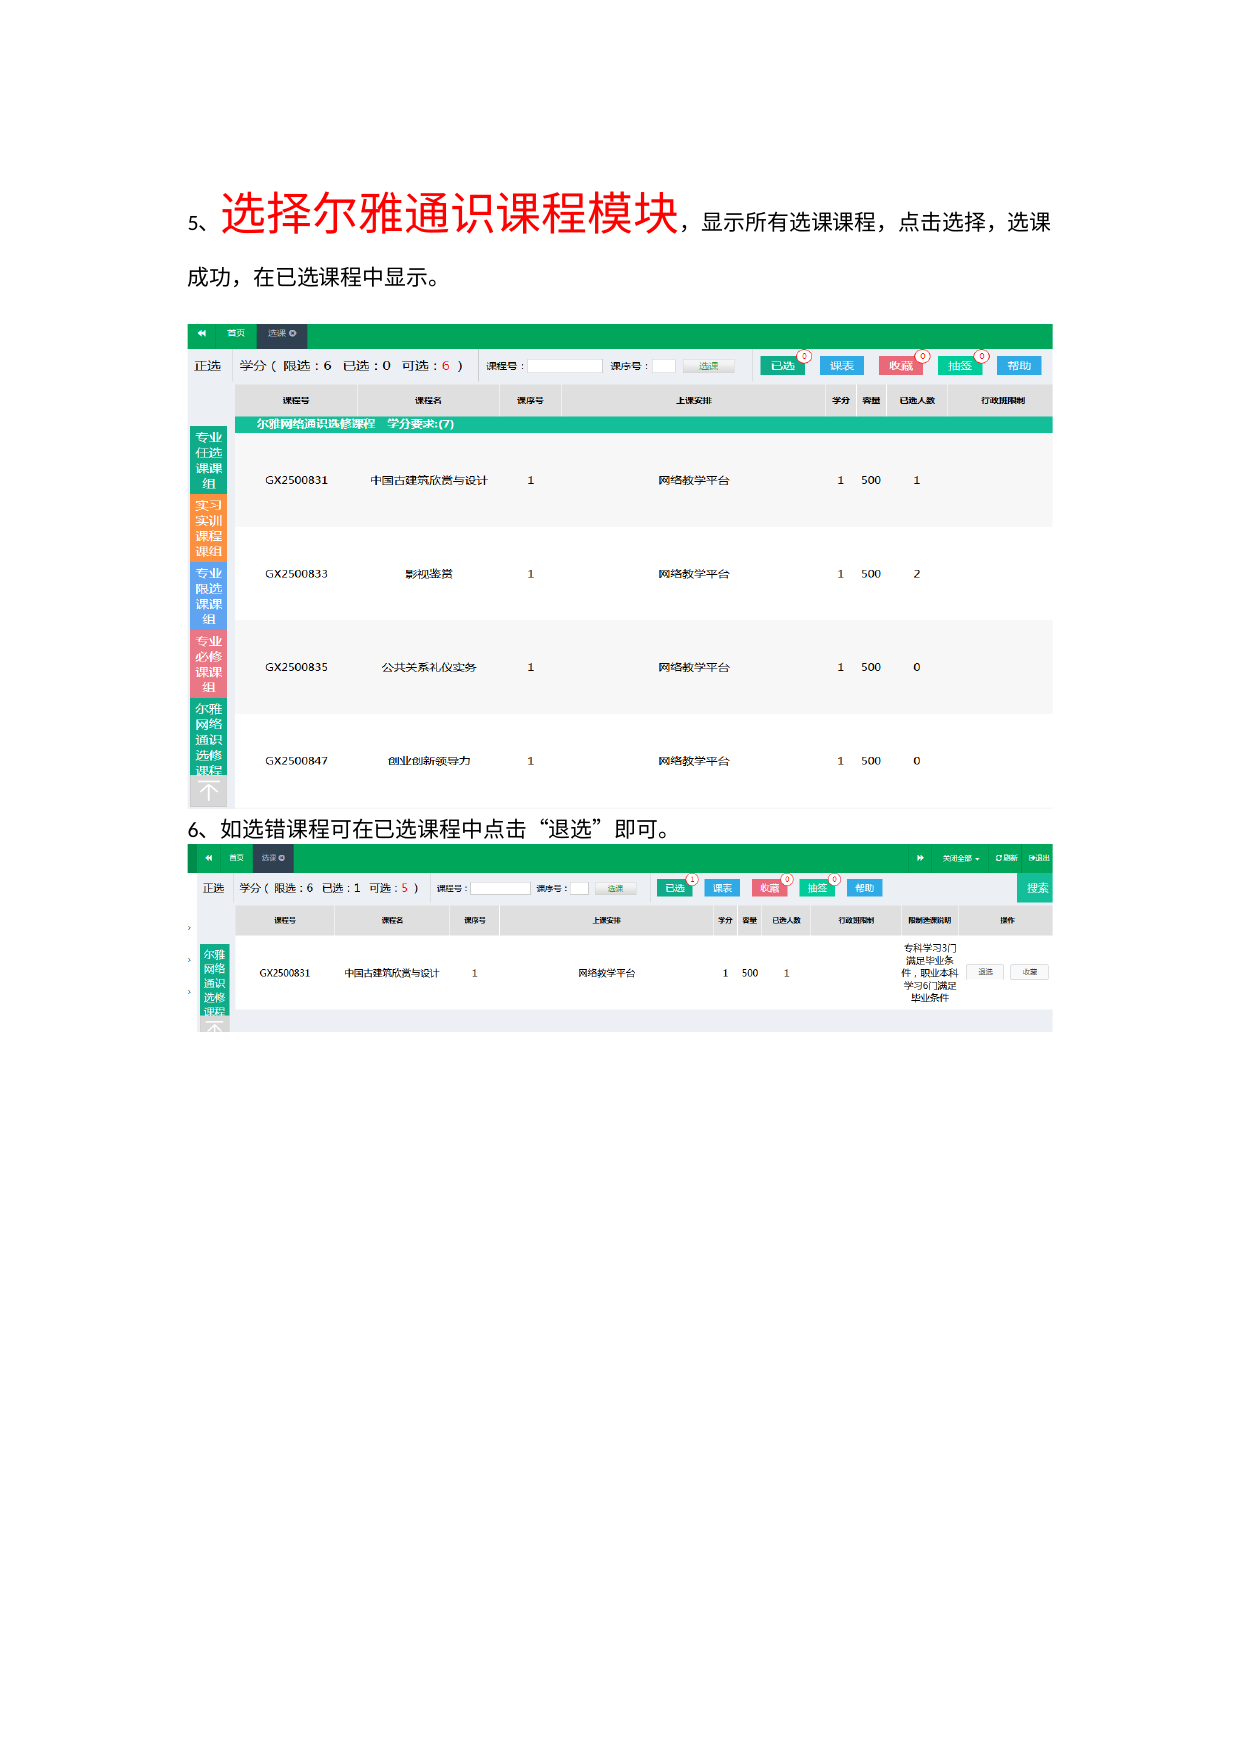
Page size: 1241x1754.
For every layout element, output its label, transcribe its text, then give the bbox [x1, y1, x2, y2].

picture [187, 844, 1053, 1032]
text 5、选择尔雅通识课程模块，显示所有选课课程，点击选择，选课成功，在已选课程中显示。 [187, 162, 1053, 292]
picture [187, 324, 1053, 809]
text 6、如选错课程可在已选课程中点击“退选”即可。 [187, 812, 1053, 844]
